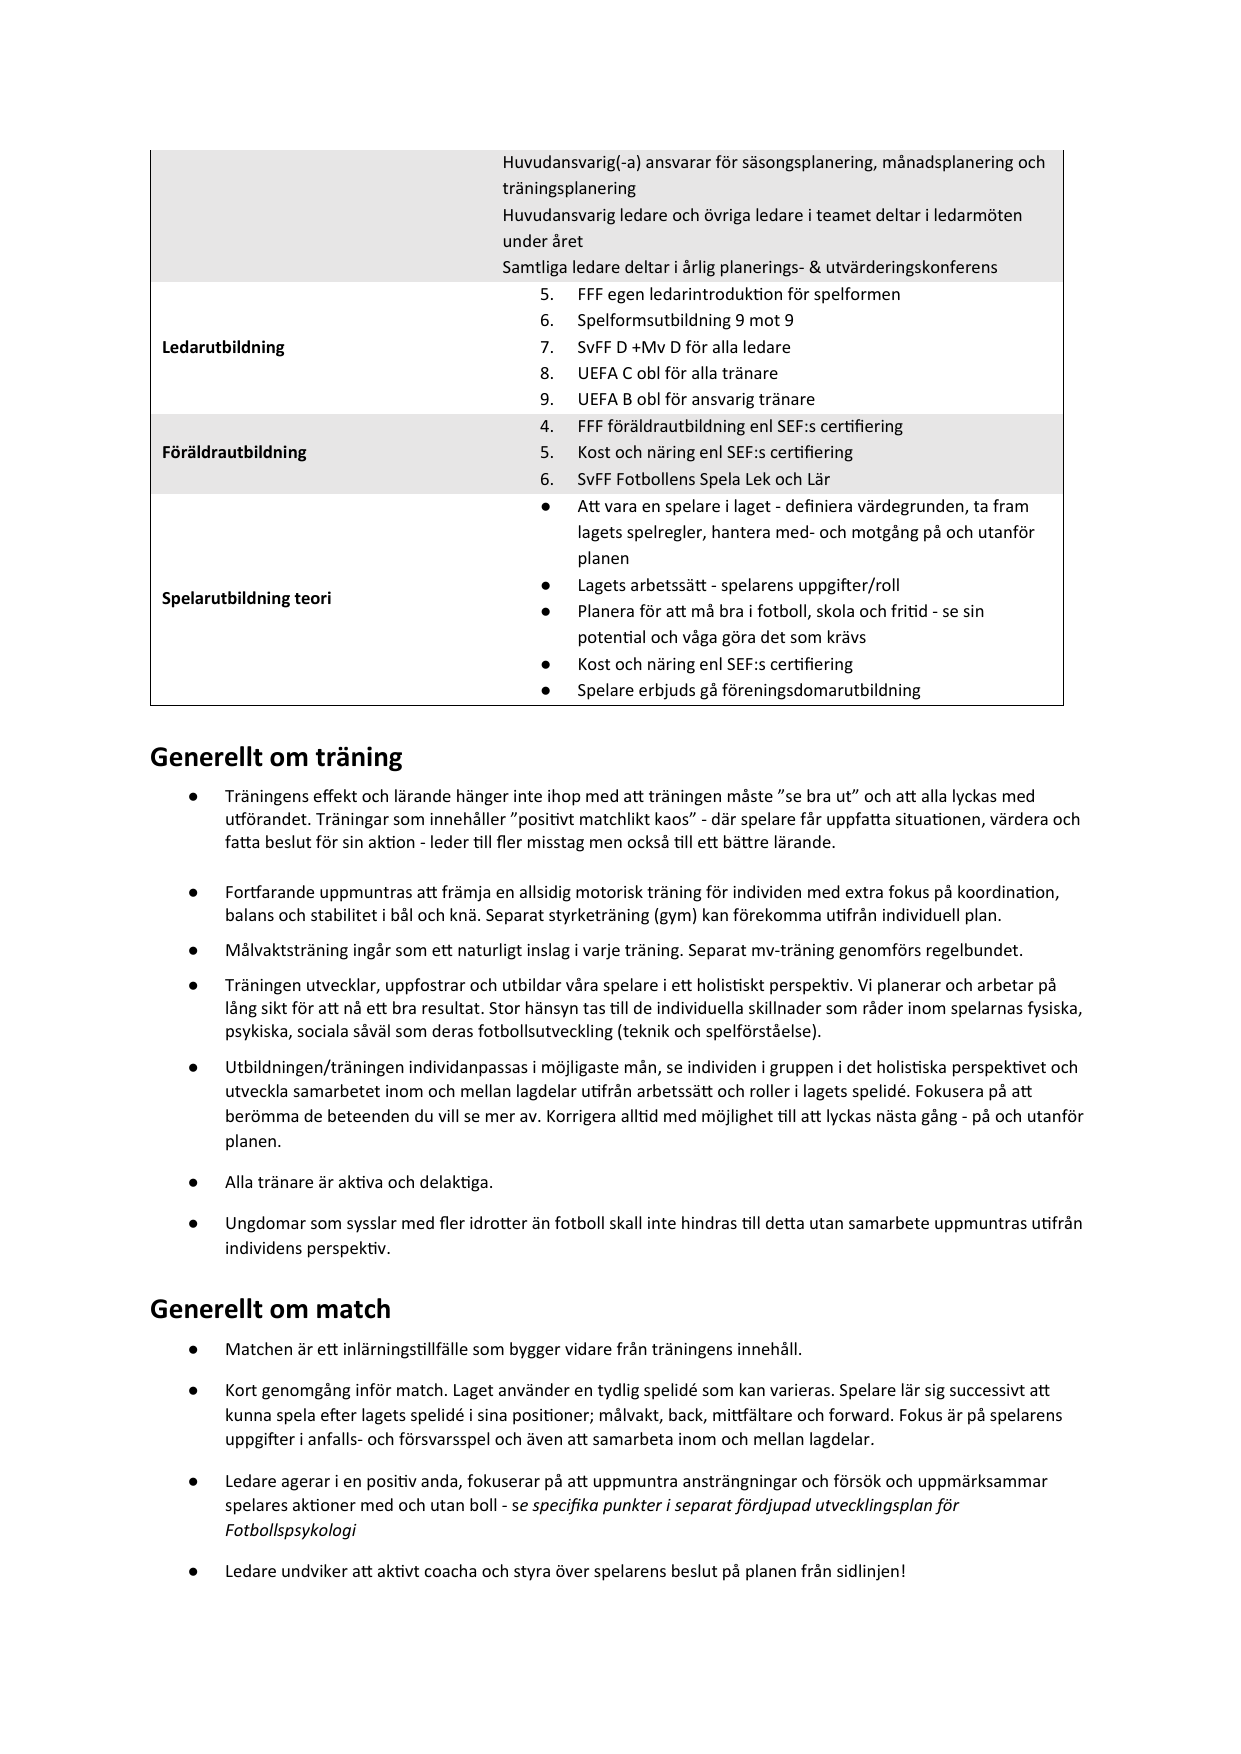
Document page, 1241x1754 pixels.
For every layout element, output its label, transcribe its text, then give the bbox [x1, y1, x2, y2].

list Ledare undviker att aktivt coacha och styra över spelarens beslut på planen från sidlinjen! [187, 1560, 1090, 1583]
list Matchen är ett inlärningstillfälle som bygger vidare från träningens innehåll. [187, 1337, 1090, 1360]
list Utbildningen/träningen individanpassas i möjligaste mån, se individen i gruppen i det holistiska perspektivet och utveckla samarbetet inom och mellan lagdelar utifrån arbetssätt och roller i lagets spelidé. Fokusera på att berömma de beteenden du vill se mer av. Korrigera alltid med möjlighet till att lyckas nästa gång - på och utanför planen. [187, 1055, 1090, 1152]
table_cell Föräldrautbildning [151, 414, 491, 494]
table_cell Att vara en spelare i laget - definiera värdegrunden, ta fram lagets spelregler, hantera med- och motgång på och utanför planen Lagets arbetssätt - spelarens uppgifter/roll Planera för att må bra i fotboll, skola och fritid - se sin potential och våga göra det som krävs Kost och näring enl SEF:s certifiering Spelare erbjuds gå föreningsdomarutbildning [491, 494, 1063, 705]
table_cell FFF egen ledarintroduktion för spelformen Spelformsutbildning 9 mot 9 SvFF D +Mv D för alla ledare UEFA C obl för alla tränare UEFA B obl för ansvarig tränare [491, 282, 1063, 414]
list Kort genomgång inför match. Laget använder en tydlig spelidé som kan varieras. Spelare lär sig successivt att kunna spela efter lagets spelidé i sina positioner; målvakt, back, mittfältare och forward. Fokus är på spelarens uppgifter i anfalls- och försvarsspel och även att samarbeta inom och mellan lagdelar. [187, 1378, 1090, 1451]
table_cell Ledares ansvar [151, 150, 491, 282]
list Ungdomar som sysslar med fler idrotter än fotboll skall inte hindras till detta utan samarbete uppmuntras utifrån individens perspektiv. [187, 1212, 1090, 1259]
list Alla tränare är aktiva och delaktiga. [187, 1170, 1090, 1193]
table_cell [491, 150, 1063, 282]
table_cell Spelarutbildning teori [151, 494, 491, 705]
table_cell FFF föräldrautbildning enl SEF:s certifiering Kost och näring enl SEF:s certifiering SvFF Fotbollens Spela Lek och Lär [491, 414, 1063, 494]
list Träningen utvecklar, uppfostrar och utbildar våra spelare i ett holistiskt perspektiv. Vi planerar och arbetar på lång sikt för att nå ett bra resultat. Stor hänsyn tas till de individuella skillnader som råder inom spelarnas fysiska, psykiska, sociala såväl som deras fotbollsutveckling (teknik och spelförståelse). [187, 973, 1090, 1042]
list Ledare agerar i en positiv anda, fokuserar på att uppmuntra ansträngningar och försök och uppmärksammar spelares aktioner med och utan boll - se specifika punkter i separat fördjupad utvecklingsplan för Fotbollspsykologi [187, 1469, 1090, 1541]
subtitle Generellt om match [150, 1290, 1090, 1326]
table_cell Ledarutbildning [151, 282, 491, 414]
subtitle Generellt om träning [150, 738, 1090, 773]
list Träningens effekt och lärande hänger inte ihop med att träningen måste ”se bra ut” och att alla lyckas med utförandet. Träningar som innehåller ”positivt matchlikt kaos” - där spelare får uppfatta situationen, värdera och fatta beslut för sin aktion - leder till fler misstag men också till ett bättre lärande. [187, 785, 1090, 880]
list Målvaktsträning ingår som ett naturligt inslag i varje träning. Separat mv-träning genomförs regelbundet. [187, 938, 1090, 961]
list Fortfarande uppmuntras att främja en allsidig motorisk träning för individen med extra fokus på koordination, balans och stabilitet i bål och knä. Separat styrketräning (gym) kan förekomma utifrån individuell plan. [187, 880, 1090, 926]
